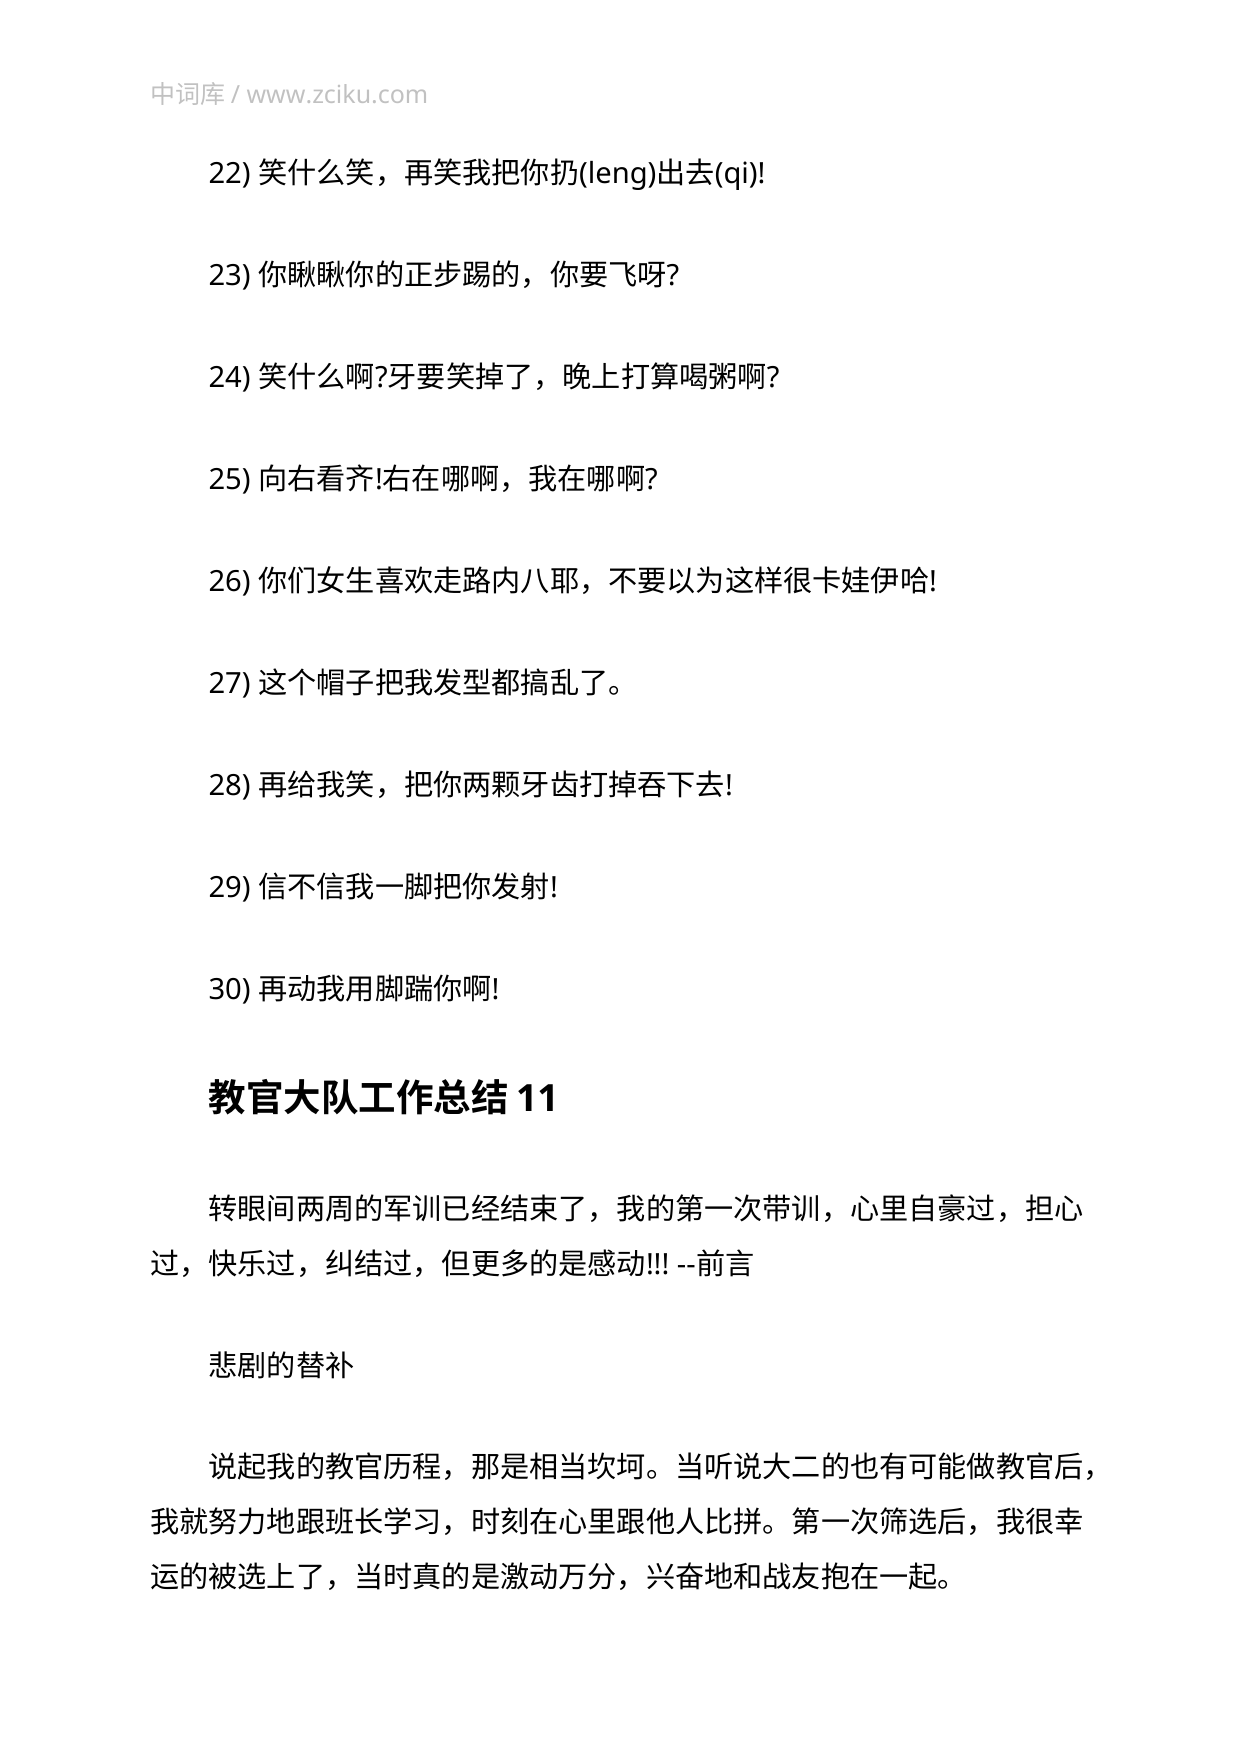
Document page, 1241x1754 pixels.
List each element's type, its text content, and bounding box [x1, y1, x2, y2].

text 22) 笑什么笑，再笑我把你扔(leng)出去(qi)! [150, 150, 1090, 192]
text 29) 信不信我一脚把你发射! [150, 864, 1090, 906]
text 说起我的教官历程，那是相当坎坷。当听说大二的也有可能做教官后，我就努力地跟班长学习，时刻在心里跟他人比拼。第一次筛选后，我很幸运的被选上了，当时真的是激动万分，兴奋地和战友抱在一起。 [150, 1444, 1090, 1596]
text 28) 再给我笑，把你两颗牙齿打掉吞下去! [150, 762, 1090, 804]
text 26) 你们女生喜欢走路内八耶，不要以为这样很卡娃伊哈! [150, 558, 1090, 600]
text 27) 这个帽子把我发型都搞乱了。 [150, 660, 1090, 702]
text 转眼间两周的军训已经结束了，我的第一次带训，心里自豪过，担心过，快乐过，纠结过，但更多的是感动!!! --前言 [150, 1185, 1090, 1283]
text 25) 向右看齐!右在哪啊，我在哪啊? [150, 456, 1090, 498]
text 悲剧的替补 [150, 1342, 1090, 1384]
text 30) 再动我用脚踹你啊! [150, 966, 1090, 1008]
text 23) 你瞅瞅你的正步踢的，你要飞呀? [150, 252, 1090, 294]
text 24) 笑什么啊?牙要笑掉了，晚上打算喝粥啊? [150, 354, 1090, 396]
text 教官大队工作总结11 [150, 1068, 1090, 1122]
